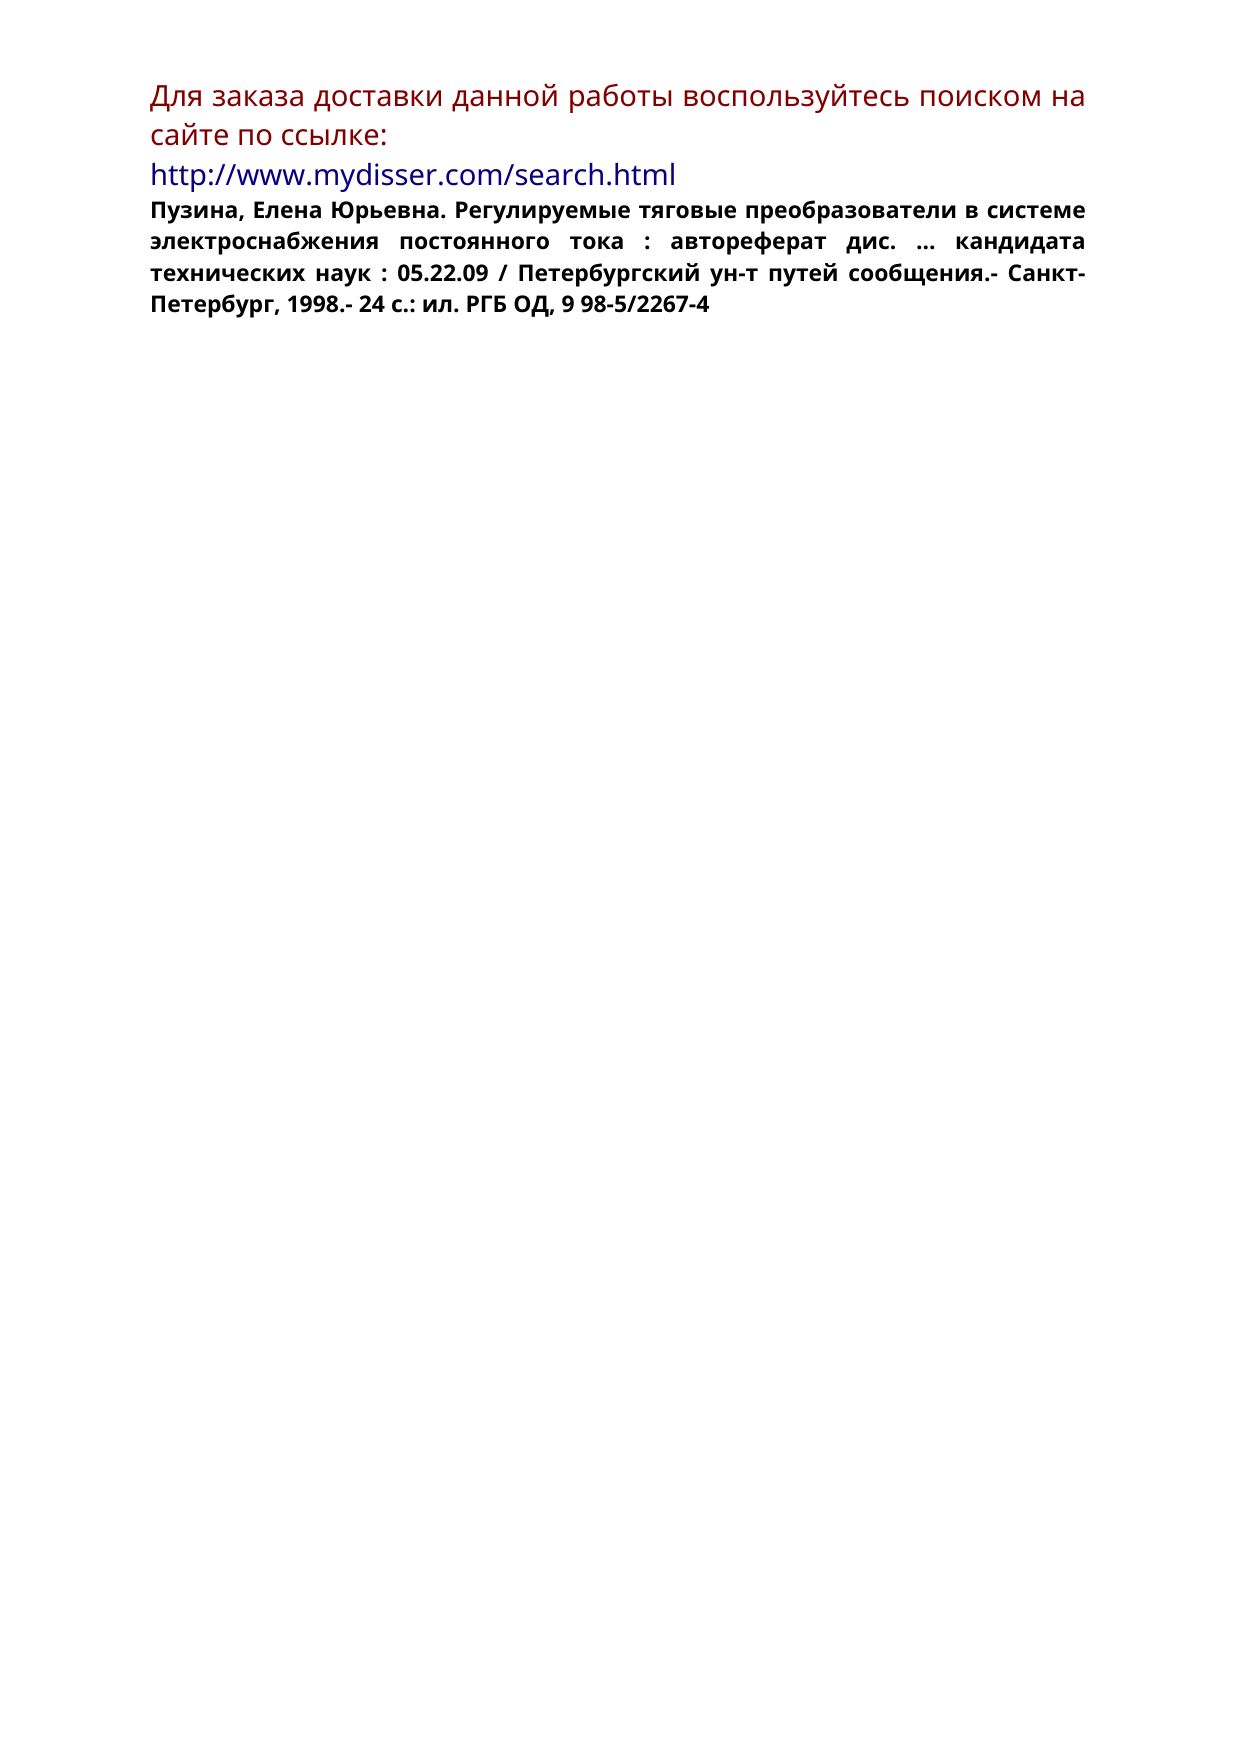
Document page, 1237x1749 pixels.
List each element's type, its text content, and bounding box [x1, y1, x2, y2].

text Пузина, Елена Юрьевна. Регулируемые тяговые преобразователи в системе электроснабжения постоянного тока : автореферат дис. ... кандидата технических наук : 05.22.09 / Петербургский ун-т путей сообщения.- Санкт-Петербург, 1998.- 24 с.: ил. РГБ ОД, 9 98-5/2267-4 [150, 194, 1086, 319]
